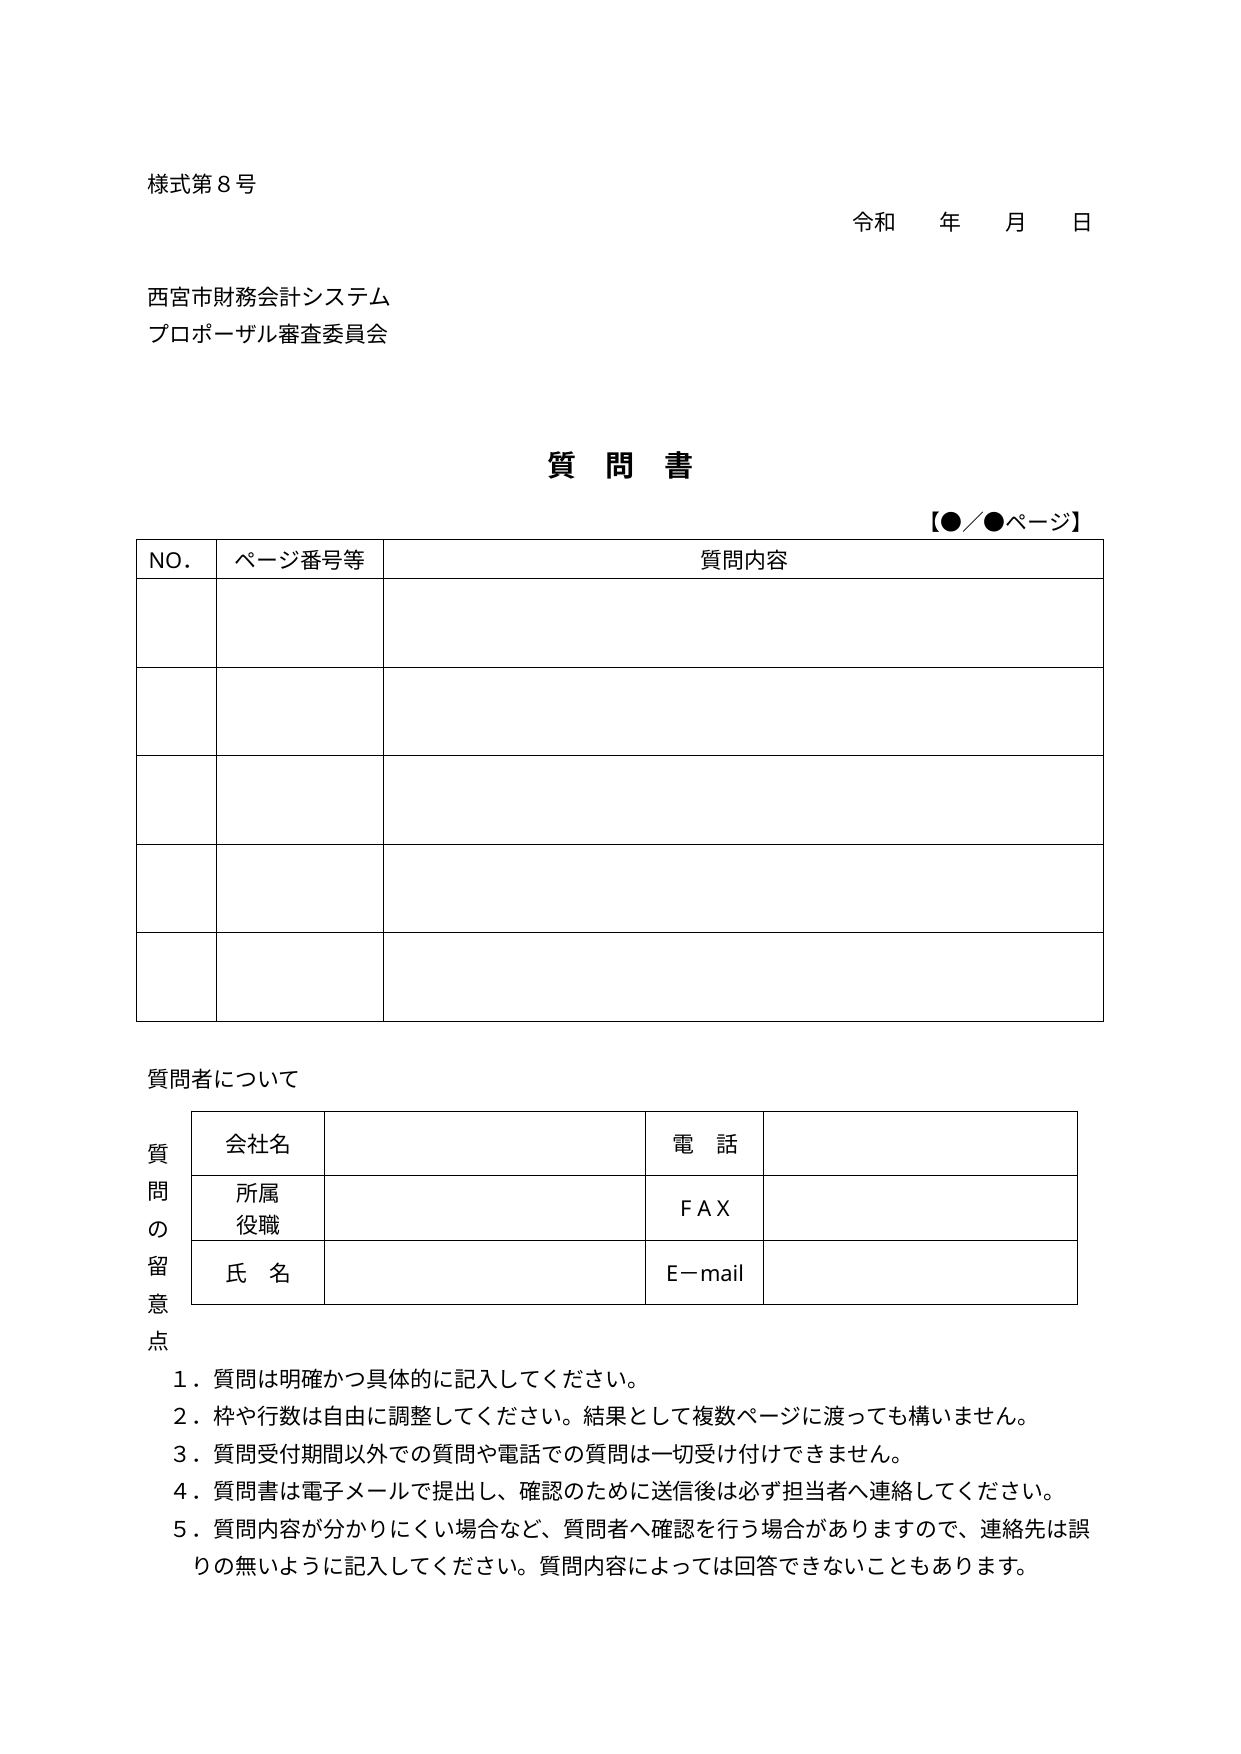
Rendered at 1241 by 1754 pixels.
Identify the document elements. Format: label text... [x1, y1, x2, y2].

table_cell [137, 756, 216, 844]
table_cell [764, 1241, 1077, 1304]
table_cell 所属 役職 [192, 1176, 324, 1239]
text 質 問 書 [148, 427, 1092, 502]
table_cell [217, 756, 383, 844]
text ４．質問書は電子メールで提出し、確認のために送信後は必ず担当者へ連絡してください。 [148, 1471, 1092, 1509]
table_cell [217, 933, 383, 1021]
table_cell [217, 845, 383, 932]
text 質問の留意点 [148, 1134, 1092, 1359]
table_cell [384, 933, 1103, 1021]
table_cell [137, 933, 216, 1021]
table_cell F A X [646, 1176, 763, 1239]
text ３．質問受付期間以外での質問や電話での質問は一切受け付けできません。 [148, 1434, 1092, 1471]
table_cell [137, 579, 216, 666]
table_cell [217, 579, 383, 666]
table_cell 氏 名 [192, 1241, 324, 1304]
table_header 質問内容 [384, 540, 1103, 578]
table_cell [384, 845, 1103, 932]
table_cell [217, 668, 383, 755]
text １．質問は明確かつ具体的に記入してください。 [148, 1359, 1092, 1396]
text 質問者について [148, 1059, 1092, 1096]
table_cell E－mail [646, 1241, 763, 1304]
table_cell [384, 668, 1103, 755]
text 西宮市財務会計システム [148, 277, 1092, 314]
text プロポーザル審査委員会 [148, 314, 1092, 352]
table_cell [384, 579, 1103, 666]
table_header NO． [137, 540, 216, 578]
table_header 電 話 [646, 1112, 763, 1175]
table_header 会社名 [192, 1112, 324, 1175]
text ５．質問内容が分かりにくい場合など、質問者へ確認を行う場合がありますので、連絡先は誤りの無いように記入してください。質問内容によっては回答できないこともあります。 [148, 1509, 1092, 1584]
table_cell [137, 845, 216, 932]
table_cell [137, 668, 216, 755]
text ２．枠や行数は自由に調整してください。結果として複数ページに渡っても構いません。 [148, 1396, 1092, 1434]
table_cell [325, 1241, 645, 1304]
text 様式第８号 [148, 164, 1092, 202]
table_cell [384, 756, 1103, 844]
table_header ページ番号等 [217, 540, 383, 578]
table_cell [325, 1176, 645, 1239]
text 令和 年 月 日 [148, 202, 1092, 239]
table_cell [764, 1176, 1077, 1239]
table_header [325, 1112, 645, 1175]
text 【●／●ページ】 [148, 502, 1092, 539]
table_header [764, 1112, 1077, 1175]
